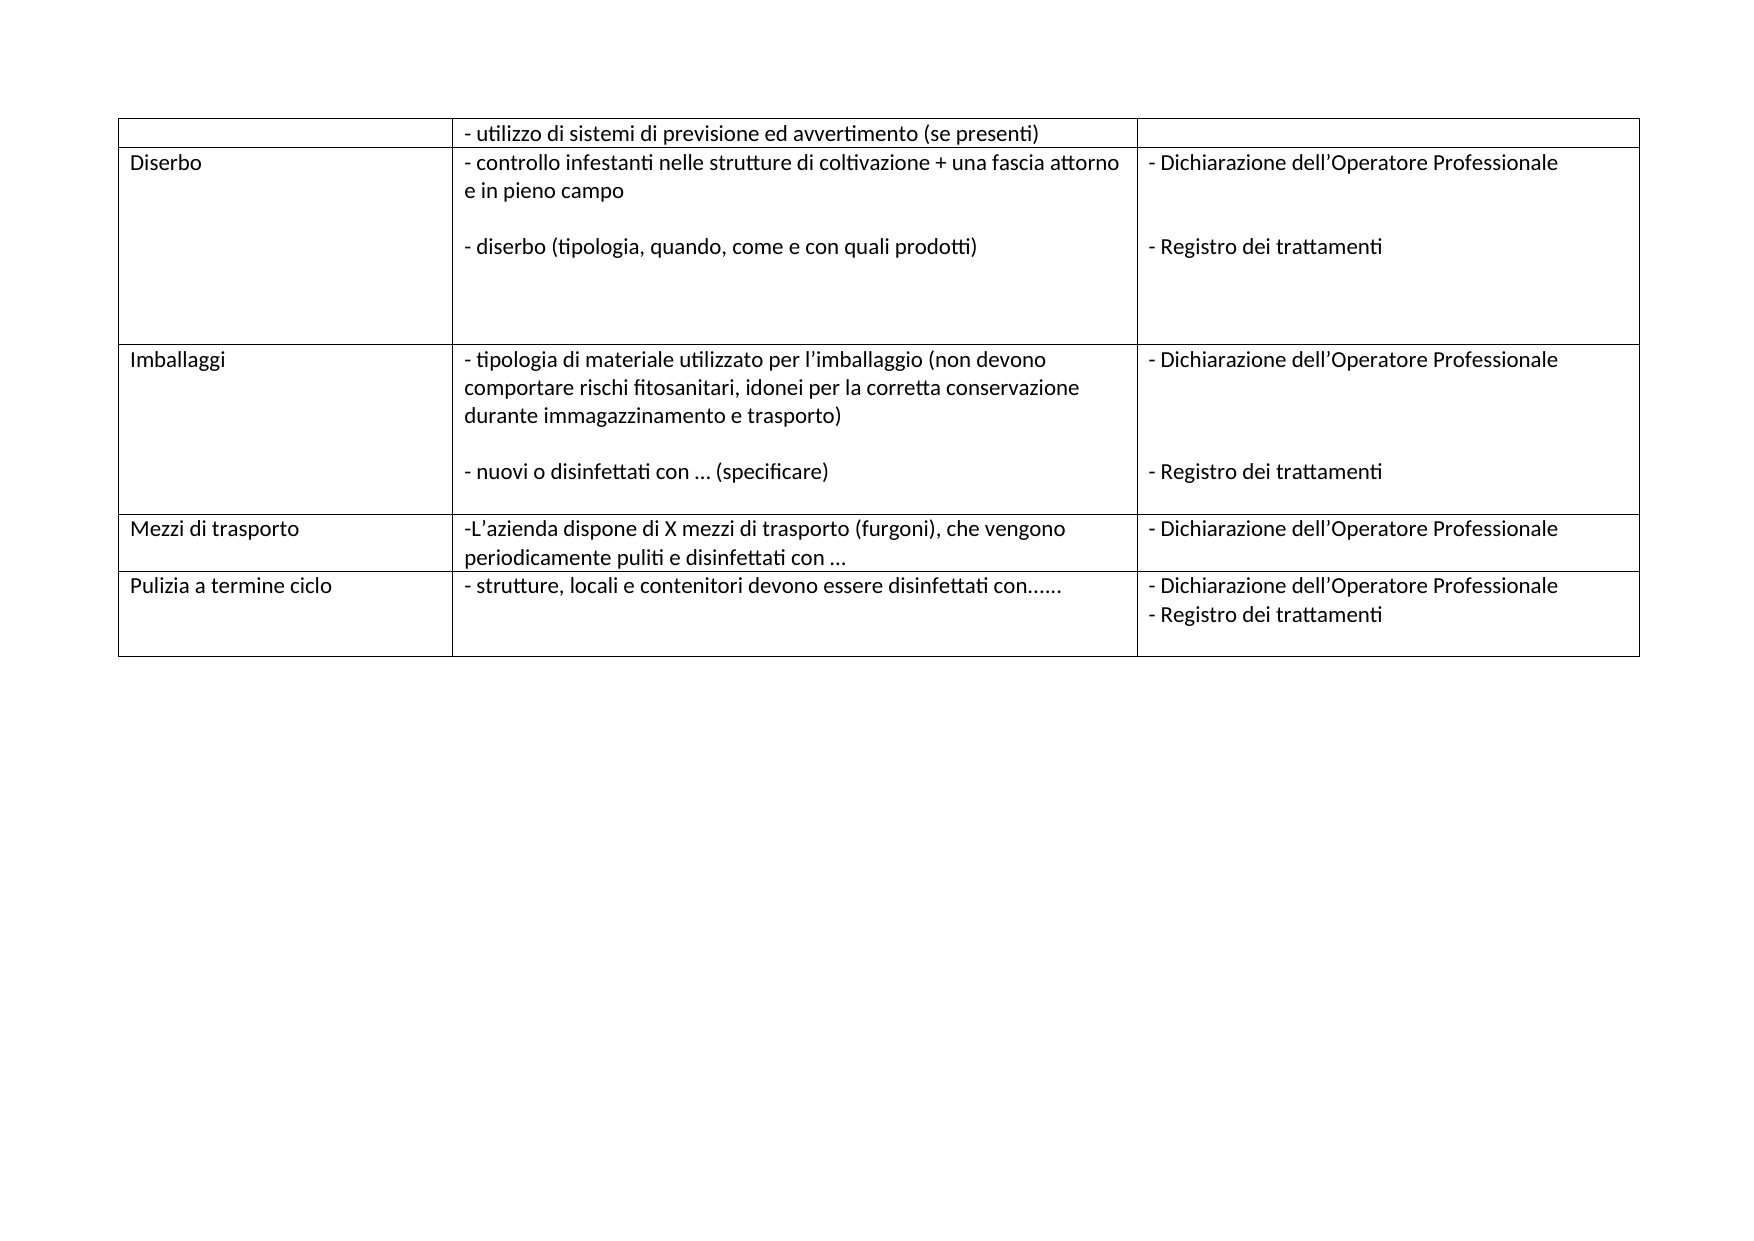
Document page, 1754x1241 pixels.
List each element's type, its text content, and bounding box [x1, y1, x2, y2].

table_cell - Dichiarazione dell’Operatore Professionale - Registro dei trattamenti [1138, 148, 1639, 344]
table_cell - tipologia di materiale utilizzato per l’imballaggio (non devono comportare rischi fitosanitari, idonei per la corretta conservazione durante immagazzinamento e trasporto) - nuovi o disinfettati con … (specificare) [453, 345, 1137, 513]
table_cell - controllo infestanti nelle strutture di coltivazione + una fascia attorno e in pieno campo - diserbo (tipologia, quando, come e con quali prodotti) [453, 148, 1137, 344]
table_cell - strutture, locali e contenitori devono essere disinfettati con...... [453, 572, 1137, 656]
table_cell -L’azienda dispone di X mezzi di trasporto (furgoni), che vengono periodicamente puliti e disinfettati con … [453, 515, 1137, 571]
table_cell - Dichiarazione dell’Operatore Professionale - Registro dei trattamenti [1138, 345, 1639, 513]
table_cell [453, 119, 1137, 147]
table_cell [1138, 119, 1639, 147]
table_cell Imballaggi [119, 345, 452, 513]
table_cell Diserbo [119, 148, 452, 344]
table_cell Pulizia a termine ciclo [119, 572, 452, 656]
table_cell - Dichiarazione dell’Operatore Professionale - Registro dei trattamenti [1138, 572, 1639, 656]
table_cell Mezzi di trasporto [119, 515, 452, 571]
table_cell - Dichiarazione dell’Operatore Professionale [1138, 515, 1639, 571]
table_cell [119, 119, 452, 147]
